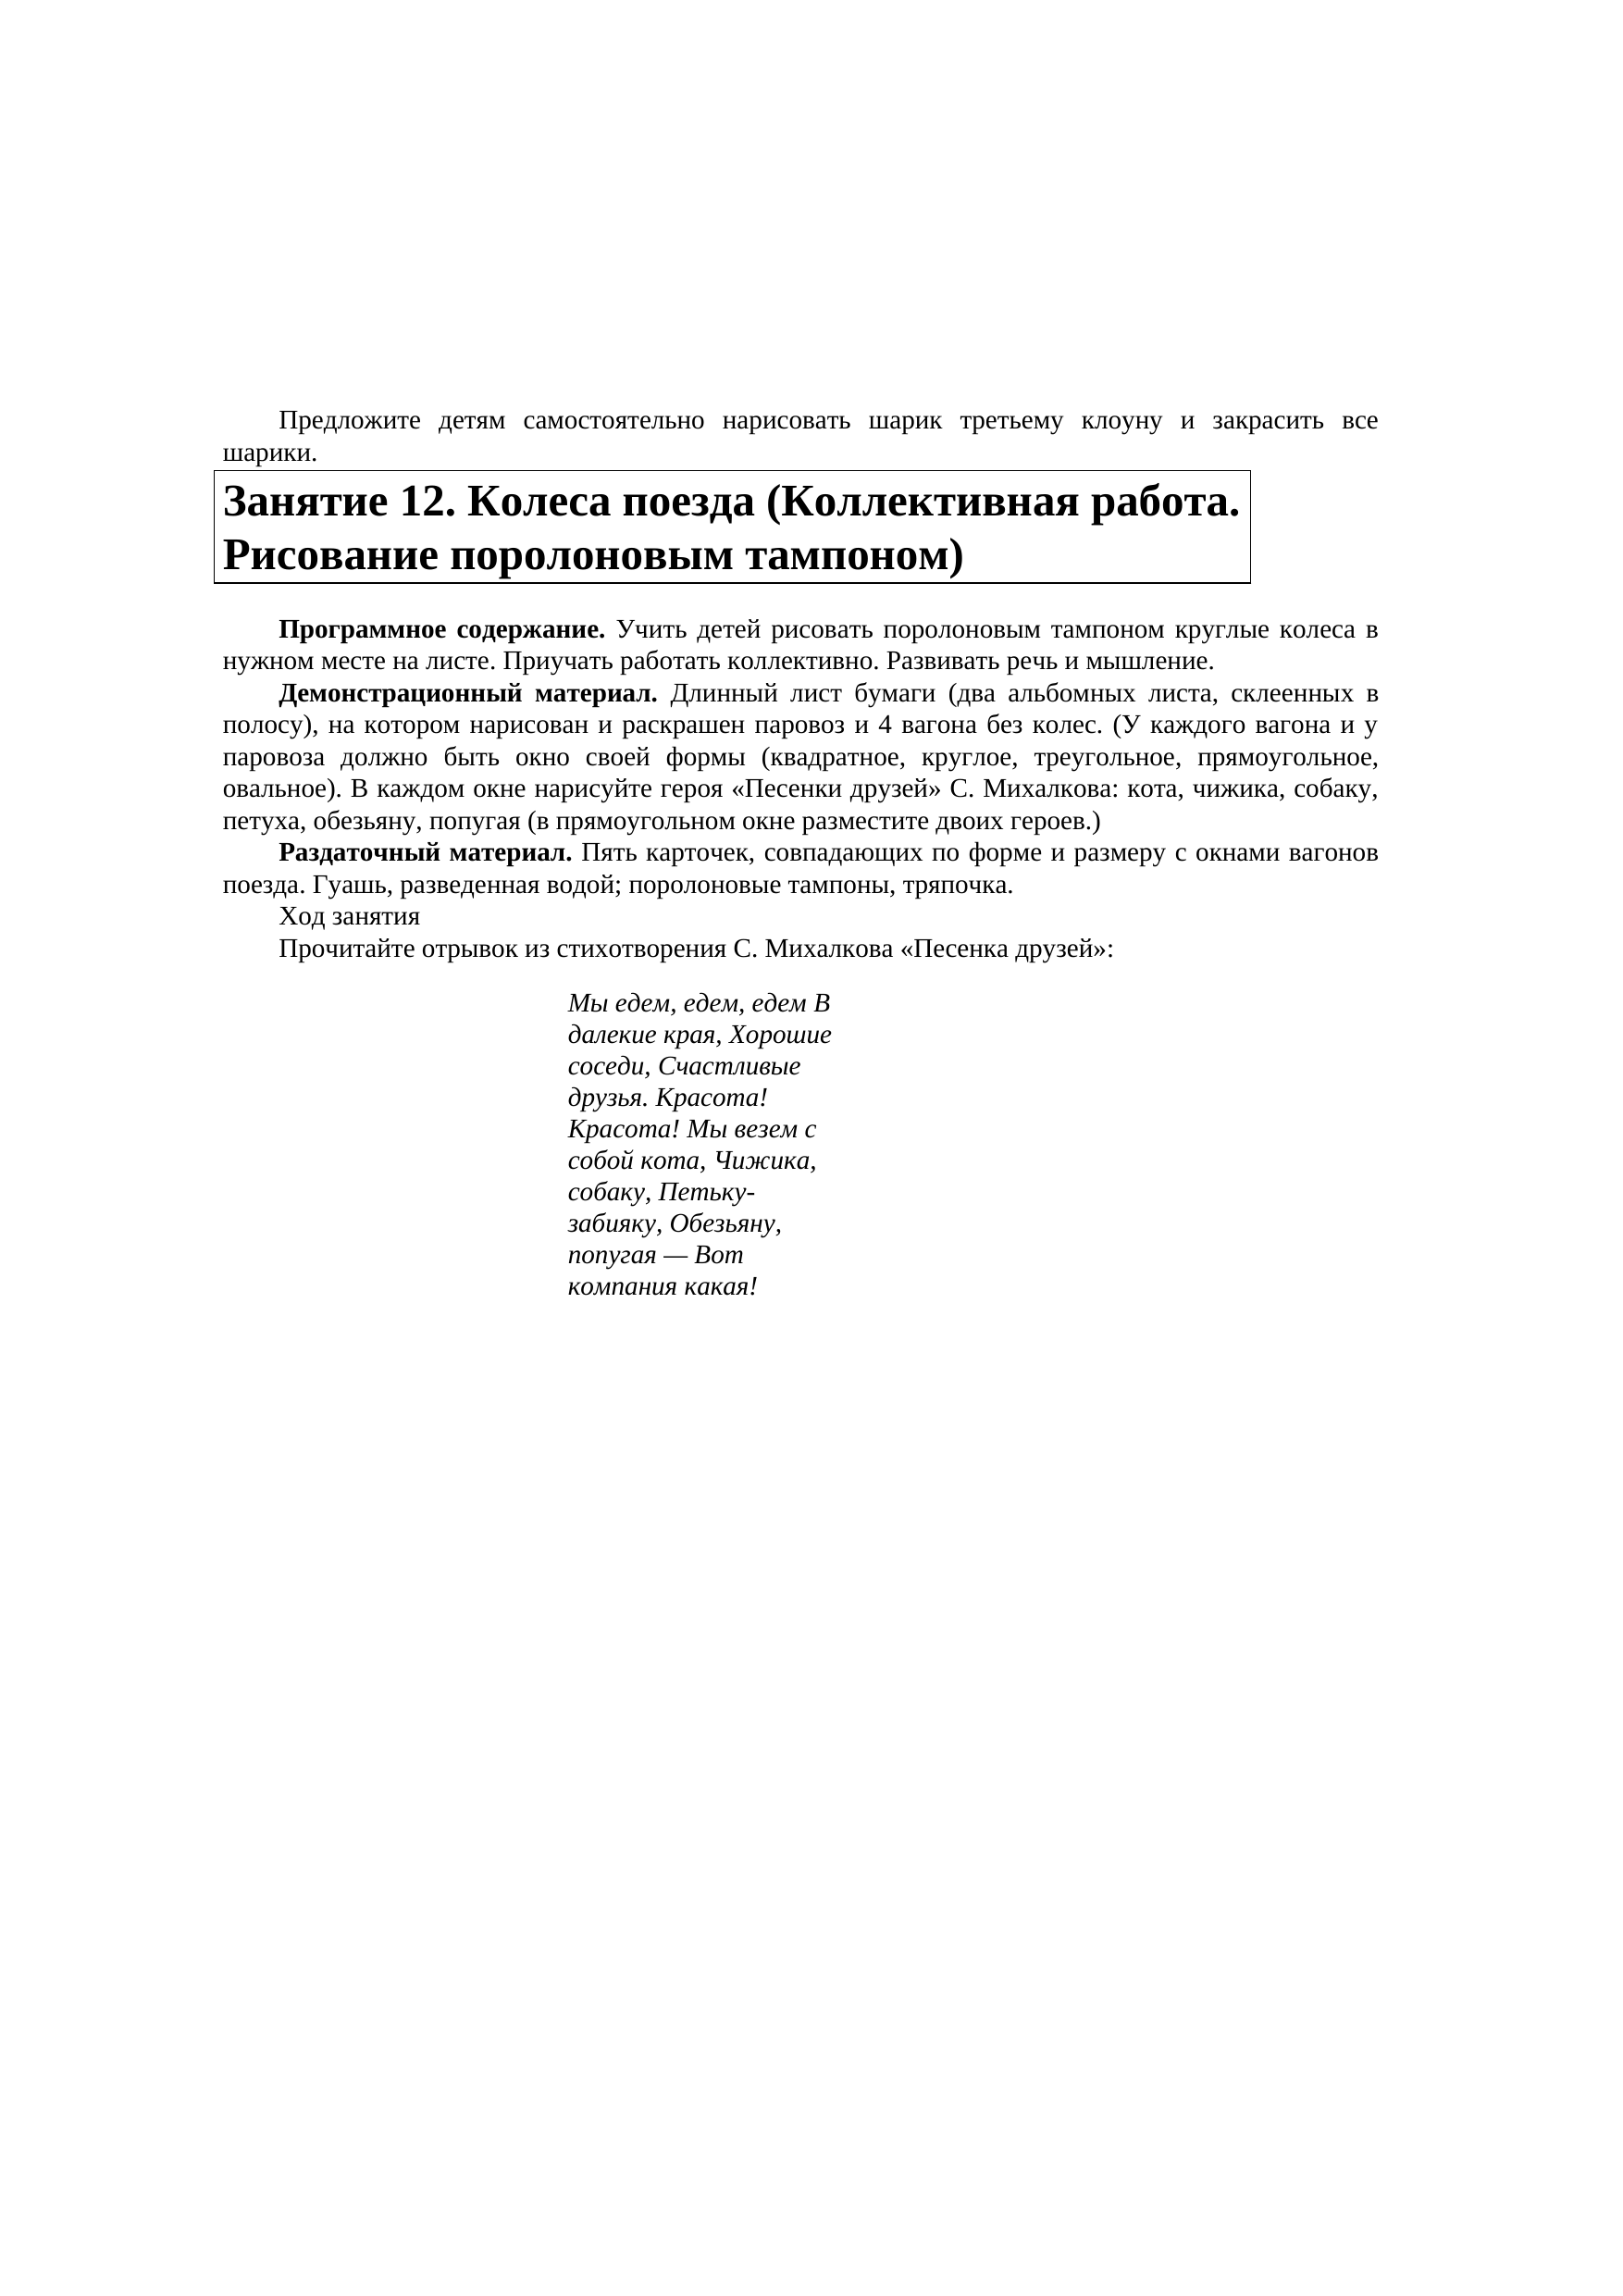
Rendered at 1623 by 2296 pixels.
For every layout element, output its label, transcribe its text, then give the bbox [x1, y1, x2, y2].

text Ход занятия [223, 900, 1381, 932]
text Прочитайте отрывок из стихотворения С. Михалкова «Песенка друзей»: [223, 932, 1381, 963]
text Раздаточный материал. Пять карточек, совпадающих по форме и размеру с окнами вагонов поезда. Гуашь, разведенная водой; поролоновые тампоны, тряпочка. [223, 836, 1380, 900]
text Программное содержание. Учить детей рисовать поролоновым тампоном круглые колеса в нужном месте на листе. Приучать работать коллективно. Развивать речь и мышление. [223, 613, 1380, 676]
text Мы едем, едем, едем В далекие края, Хорошие соседи, Счастливые друзья. Красота! Красота! Мы везем с собой кота, Чижика, собаку, Петьку-забияку, Обезьяну, попугая — Вот компания какая! [567, 987, 848, 1301]
text Предложите детям самостоятельно нарисовать шарик третьему клоуну и закрасить все шарики. [223, 403, 1380, 467]
text Занятие 12. Колеса поезда (Коллективная работа. Рисование поролоновым тампоном) [215, 471, 1250, 582]
text Демонстрационный материал. Длинный лист бумаги (два альбомных листа, склеенных в полосу), на котором нарисован и раскрашен паровоз и 4 вагона без колес. (У каждого вагона и у паровоза должно быть окно своей формы (квадратное, круглое, треугольное, прямоугольное, овальное). В каждом окне нарисуйте героя «Песенки друзей» С. Михалкова: кота, чижика, собаку, петуха, обезьяну, попугая (в прямоугольном окне разместите двоих героев.) [223, 676, 1380, 836]
